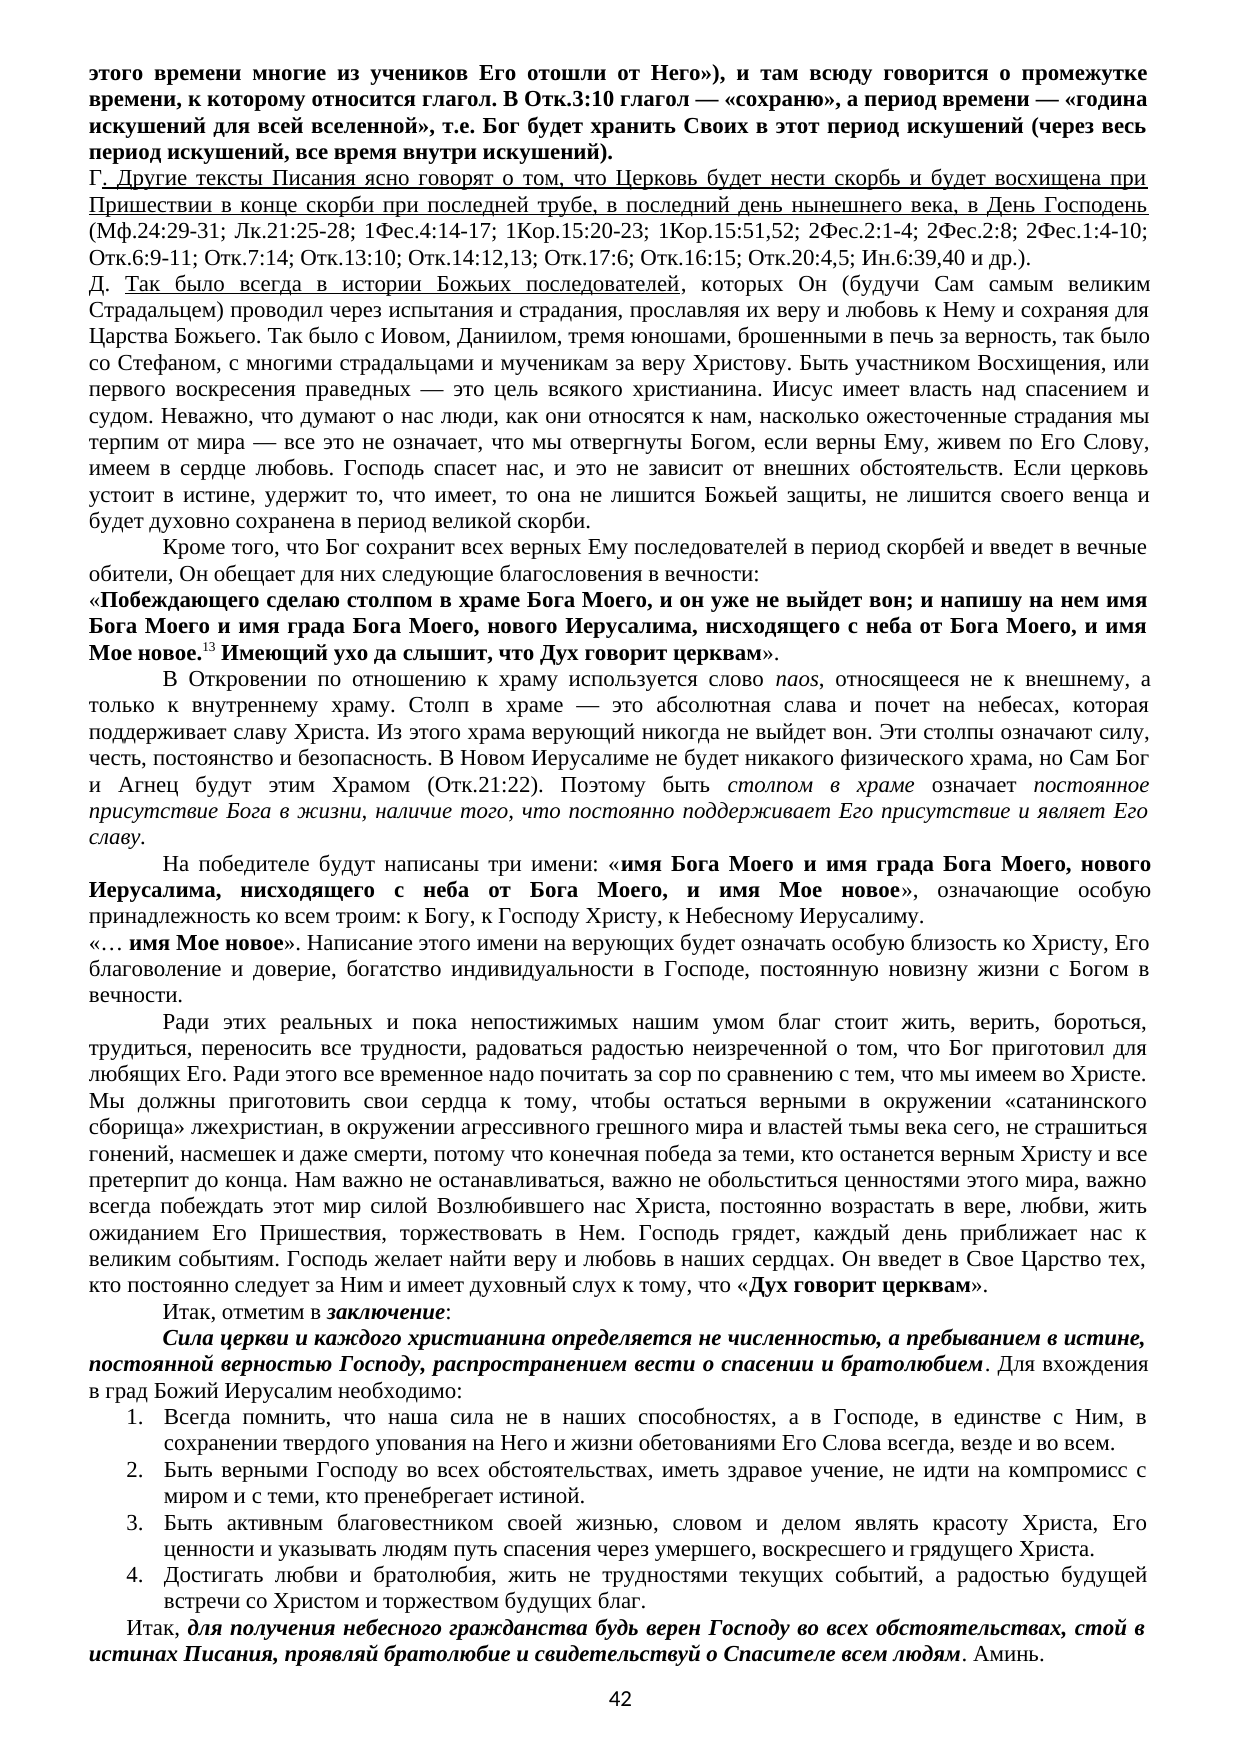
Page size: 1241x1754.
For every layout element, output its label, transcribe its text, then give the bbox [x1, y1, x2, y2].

text Г. Другие тексты Писания ясно говорят о том, что Церковь будет нести скорбь и будет восхищена при Пришествии в конце скорби при последней трубе, в последний день нынешнего века, в День Господень (Мф.24:29-31; Лк.21:25-28; 1Фес.4:14-17; 1Кор.15:20-23; 1Кор.15:51,52; 2Фес.2:1-4; 2Фес.2:8; 2Фес.1:4-10; Отк.6:9-11; Отк.7:14; Отк.13:10; Отк.14:12,13; Отк.17:6; Отк.16:15; Отк.20:4,5; Ин.6:39,40 и др.). [89, 215, 1149, 270]
text Д. Так было всегда в истории Божьих последователей, которых Он (будучи Сам самым великим Страдальцем) проводил через испытания и страдания, прославляя их веру и любовь к Нему и сохраняя для Царства Божьего. Так было с Иовом, Даниилом, тремя юношами, брошенными в печь за верность, так было со Стефаном, с многими страдальцами и мученикам за веру Христову. Быть участником Восхищения, или первого воскресения праведных — это цель всякого христианина. Иисус имеет власть над спасением и судом. Неважно, что думают о нас люди, как они относятся к нам, насколько ожесточенные страдания мы терпим от мира — все это не означает, что мы отвергнуты Богом, если верны Ему, живем по Его Слову, имеем в сердце любовь. Господь спасет нас, и это не зависит от внешних обстоятельств. Если церковь устоит в истине, удержит то, что имеет, то она не лишится Божьей защиты, не лишится своего венца и будет духовно сохранена в период великой скорби. [89, 270, 1152, 533]
text «Побеждающего сделаю столпом в храме Бога Моего, и он уже не выйдет вон; и напишу на нем имя Бога Моего и имя града Бога Моего, нового Иерусалима, нисходящего с неба от Бога Моего, и имя Мое новое.13 Имеющий ухо да слышит, что Дух говорит церквам». [89, 586, 1149, 665]
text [89, 59, 1149, 164]
text На победителе будут написаны три имени: «имя Бога Моего и имя града Бога Моего, нового Иерусалима, нисходящего с неба от Бога Моего, и имя Мое новое», означающие особую принадлежность ко всем троим: к Богу, к Господу Христу, к Небесному Иерусалиму. [89, 850, 1152, 929]
text Итак, отметим в заключение: [89, 1298, 1149, 1324]
text Кроме того, что Бог сохранит всех верных Ему последователей в период скорбей и введет в вечные обители, Он обещает для них следующие благословения в вечности: [89, 533, 1149, 586]
text В Откровении по отношению к храму используется слово naos, относящееся не к внешнему, а только к внутреннему храму. Столп в храме — это абсолютная слава и почет на небесах, которая поддерживает славу Христа. Из этого храма верующий никогда не выйдет вон. Эти столпы означают силу, честь, постоянство и безопасность. В Новом Иерусалиме не будет никакого физического храма, но Сам Бог и Агнец будут этим Храмом (Отк.21:22). Поэтому быть столпом в храме означает постоянное присутствие Бога в жизни, наличие того, что постоянно поддерживает Его присутствие и являет Его славу. [89, 665, 1152, 850]
text «… имя Мое новое». Написание этого имени на верующих будет означать особую близость ко Христу, Его благоволение и доверие, богатство индивидуальности в Господе, постоянную новизну жизни с Богом в вечности. [89, 929, 1152, 1008]
text Ради этих реальных и пока непостижимых нашим умом благ стоит жить, верить, бороться, трудиться, переносить все трудности, радоваться радостью неизреченной о том, что Бог приготовил для любящих Его. Ради этого все временное надо почитать за сор по сравнению с тем, что мы имеем во Христе. Мы должны приготовить свои сердца к тому, чтобы остаться верными в окружении «сатанинского сборища» лжехристиан, в окружении агрессивного грешного мира и властей тьмы века сего, не страшиться гонений, насмешек и даже смерти, потому что конечная победа за теми, кто останется верным Христу и все претерпит до конца. Нам важно не останавливаться, важно не обольститься ценностями этого мира, важно всегда побеждать этот мир силой Возлюбившего нас Христа, постоянно возрастать в вере, любви, жить ожиданием Его Пришествия, торжествовать в Нем. Господь грядет, каждый день приближает нас к великим событиям. Господь желает найти веру и любовь в наших сердцах. Он введет в Свое Царство тех, кто постоянно следует за Ним и имеет духовный слух к тому, что «Дух говорит церквам». [89, 1008, 1149, 1298]
list Быть активным благовестником своей жизнью, словом и делом являть красоту Христа, Его ценности и указывать людям путь спасения через умершего, воскресшего и грядущего Христа. [126, 1508, 1149, 1561]
text Г. Другие тексты Писания ясно говорят о том, что Церковь будет нести скорбь и будет восхищена при Пришествии в конце скорби при последней трубе, в последний день нынешнего века, в День Господень (Мф.24:29-31; Лк.21:25-28; 1Фес.4:14-17; 1Кор.15:20-23; 1Кор.15:51,52; 2Фес.2:1-4; 2Фес.2:8; 2Фес.1:4-10; Отк.6:9-11; Отк.7:14; Отк.13:10; Отк.14:12,13; Отк.17:6; Отк.16:15; Отк.20:4,5; Ин.6:39,40 и др.). [89, 164, 1149, 214]
text Сила церкви и каждого христианина определяется не численностью, а пребыванием в истине, постоянной верностью Господу, распространением вести о спасении и братолюбием. Для вхождения в град Божий Иерусалим необходимо: [89, 1324, 1149, 1403]
list Быть верными Господу во всех обстоятельствах, иметь здравое учение, не идти на компромисс с миром и с теми, кто пренебрегает истиной. [126, 1456, 1149, 1508]
list Достигать любви и братолюбия, жить не трудностями текущих событий, а радостью будущей встречи со Христом и торжеством будущих благ. [126, 1561, 1149, 1614]
text Итак, для получения небесного гражданства будь верен Господу во всех обстоятельствах, стой в истинах Писания, проявляй братолюбие и свидетельствуй о Спасителе всем людям. Аминь. [89, 1614, 1149, 1667]
list Всегда помнить, что наша сила не в наших способностях, а в Господе, в единстве с Ним, в сохранении твердого упования на Него и жизни обетованиями Его Слова всегда, везде и во всем. [126, 1403, 1149, 1456]
